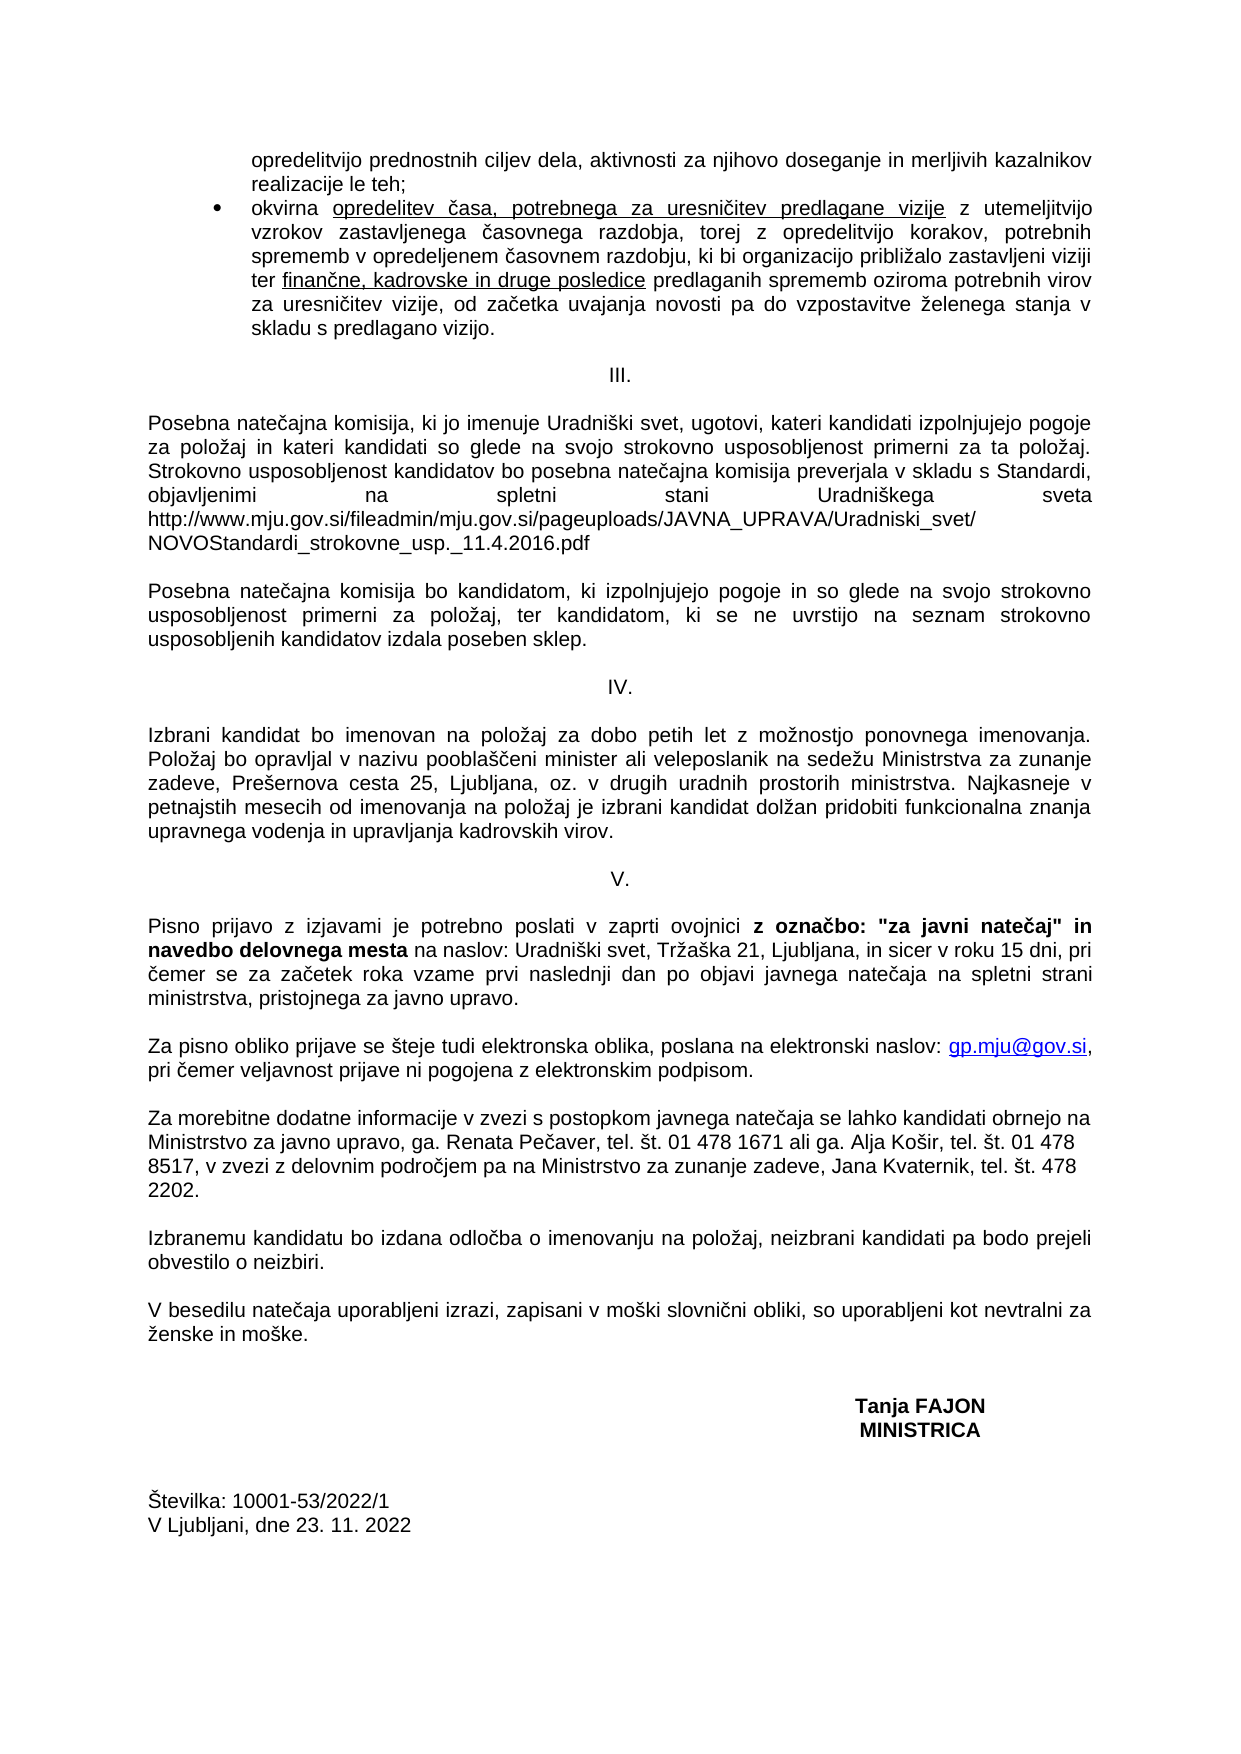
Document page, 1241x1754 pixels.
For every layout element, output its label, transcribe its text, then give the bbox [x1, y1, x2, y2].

text Pisno prijavo z izjavami je potrebno poslati v zaprti ovojnici z označbo: "za javni natečaj" in navedbo delovnega mesta na naslov: Uradniški svet, Tržaška 21, Ljubljana, in sicer v roku 15 dni, pri čemer se za začetek roka vzame prvi naslednji dan po objavi javnega natečaja na spletni strani ministrstva, pristojnega za javno upravo. [148, 914, 1093, 1010]
text IV. [148, 675, 1093, 699]
list III. [148, 363, 1093, 387]
text Za pisno obliko prijave se šteje tudi elektronska oblika, poslana na elektronski naslov: gp.mju@gov.si, pri čemer veljavnost prijave ni pogojena z elektronskim podpisom. [148, 1034, 1093, 1082]
text Tanja FAJON [748, 1393, 1093, 1417]
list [213, 148, 1093, 196]
text Izbranemu kandidatu bo izdana odločba o imenovanju na položaj, neizbrani kandidati pa bodo prejeli obvestilo o neizbiri. [148, 1226, 1093, 1274]
text Številka: 10001-53/2022/1 [148, 1489, 1093, 1513]
text Posebna natečajna komisija bo kandidatom, ki izpolnjujejo pogoje in so glede na svojo strokovno usposobljenost primerni za položaj, ter kandidatom, ki se ne uvrstijo na seznam strokovno usposobljenih kandidatov izdala poseben sklep. [148, 579, 1093, 651]
text V besedilu natečaja uporabljeni izrazi, zapisani v moški slovnični obliki, so uporabljeni kot nevtralni za ženske in moške. [148, 1298, 1093, 1346]
text V. [148, 866, 1093, 890]
text MINISTRICA [748, 1417, 1093, 1441]
text Za morebitne dodatne informacije v zvezi s postopkom javnega natečaja se lahko kandidati obrnejo na Ministrstvo za javno upravo, ga. Renata Pečaver, tel. št. 01 478 1671 ali ga. Alja Košir, tel. št. 01 478 8517, v zvezi z delovnim področjem pa na Ministrstvo za zunanje zadeve, Jana Kvaternik, tel. št. 478 2202. [148, 1106, 1093, 1202]
text Izbrani kandidat bo imenovan na položaj za dobo petih let z možnostjo ponovnega imenovanja. Položaj bo opravljal v nazivu pooblaščeni minister ali veleposlanik na sedežu Ministrstva za zunanje zadeve, Prešernova cesta 25, Ljubljana, oz. v drugih uradnih prostorih ministrstva. Najkasneje v petnajstih mesecih od imenovanja na položaj je izbrani kandidat dolžan pridobiti funkcionalna znanja upravnega vodenja in upravljanja kadrovskih virov. [148, 723, 1093, 842]
text V Ljubljani, dne 23. 11. 2022 [148, 1513, 1093, 1537]
list okvirna opredelitev časa, potrebnega za uresničitev predlagane vizije z utemeljitvijo vzrokov zastavljenega časovnega razdobja, torej z opredelitvijo korakov, potrebnih sprememb v opredeljenem časovnem razdobju, ki bi organizacijo približalo zastavljeni viziji ter finančne, kadrovske in druge posledice predlaganih sprememb oziroma potrebnih virov za uresničitev vizije, od začetka uvajanja novosti pa do vzpostavitve želenega stanja v skladu s predlagano vizijo. [213, 196, 1093, 339]
list Posebna natečajna komisija, ki jo imenuje Uradniški svet, ugotovi, kateri kandidati izpolnjujejo pogoje za položaj in kateri kandidati so glede na svojo strokovno usposobljenost primerni za ta položaj. Strokovno usposobljenost kandidatov bo posebna natečajna komisija preverjala v skladu s Standardi, objavljenimi na spletni stani Uradniškega sveta http://www.mju.gov.si/fileadmin/mju.gov.si/pageuploads/JAVNA_UPRAVA/Uradniski_svet/NOVOStandardi_strokovne_usp._11.4.2016.pdf [148, 411, 1093, 555]
